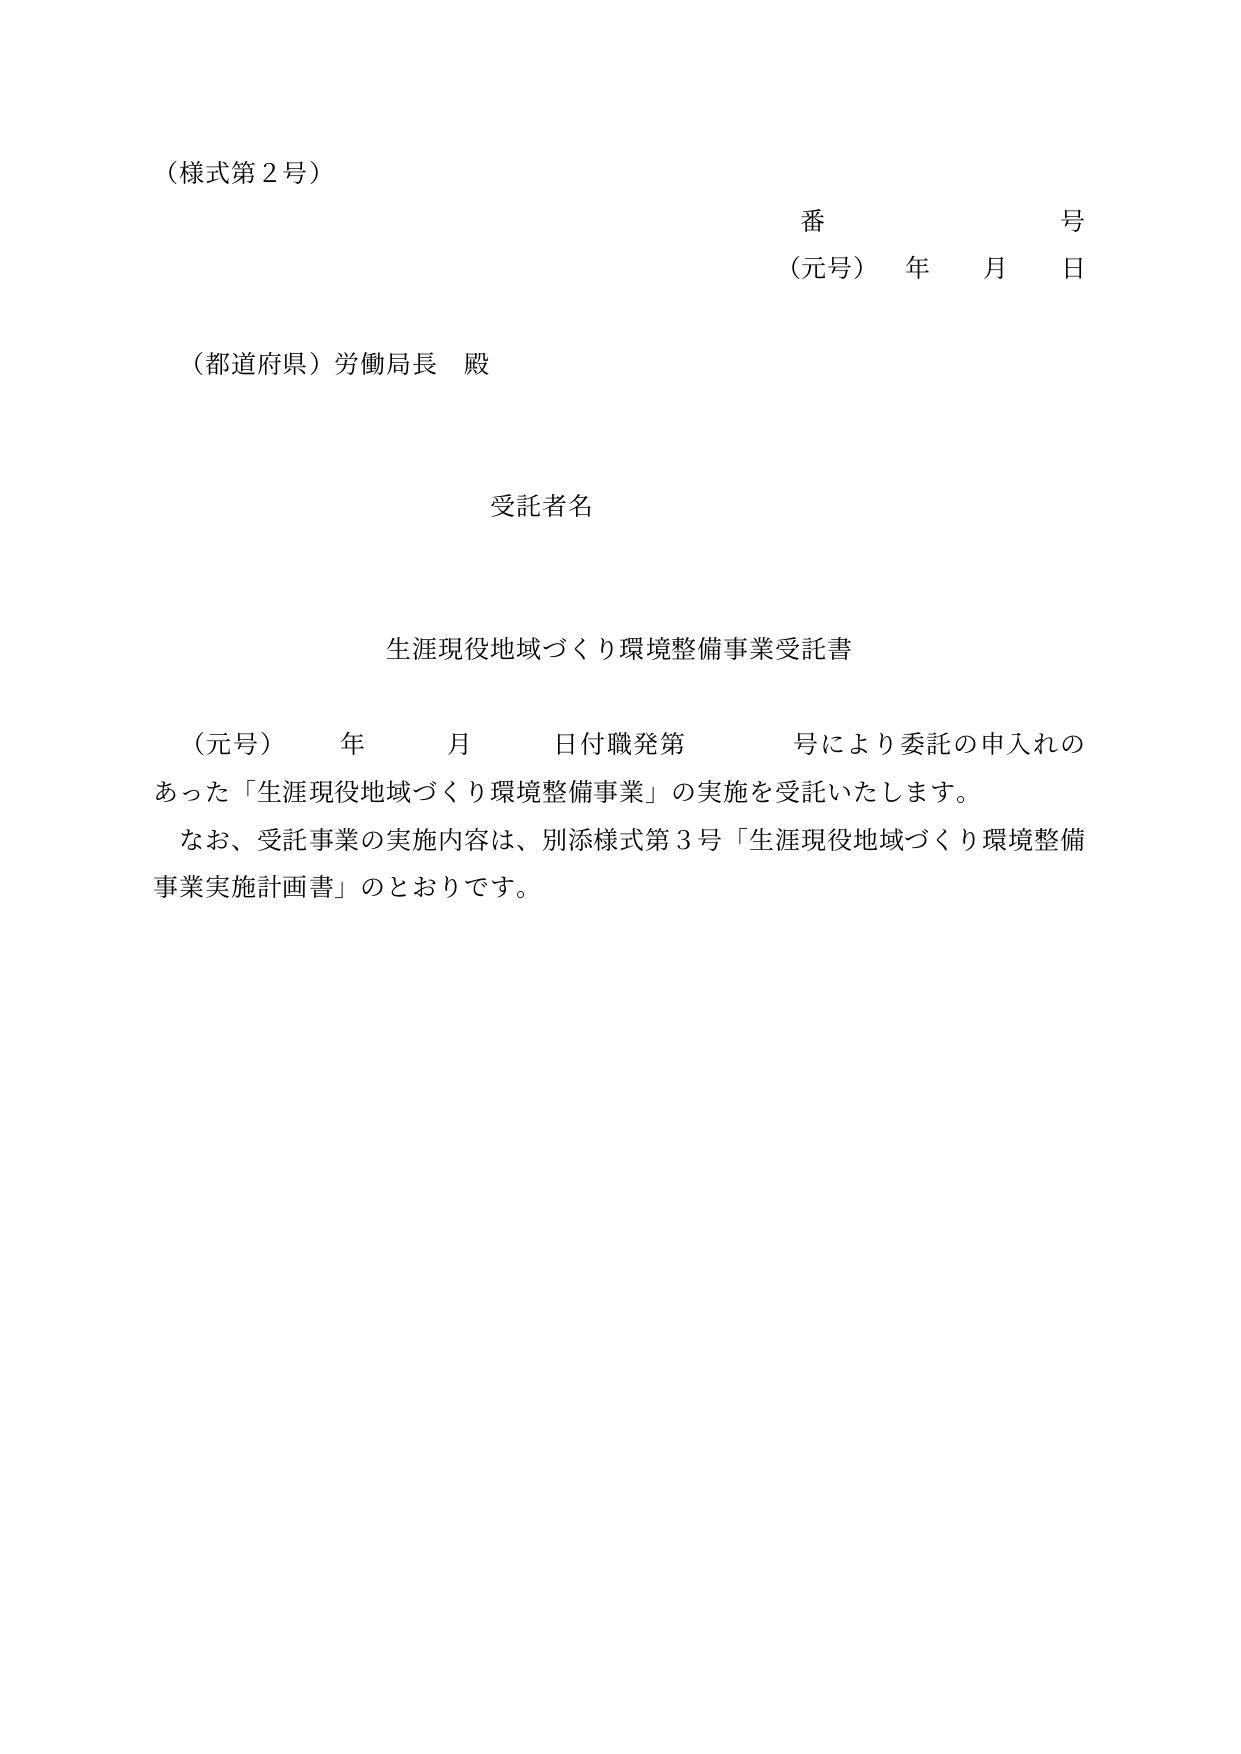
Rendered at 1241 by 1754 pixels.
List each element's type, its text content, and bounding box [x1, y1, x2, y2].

text （都道府県）労働局長 殿 [153, 338, 1087, 386]
text 生涯現役地域づくり環境整備事業受託書 [153, 624, 1087, 672]
text （元号） 年 月 日付職発第 号により委託の申入れのあった「生涯現役地域づくり環境整備事業」の実施を受託いたします。 [153, 719, 1087, 814]
text 番 号 [153, 196, 1087, 243]
text なお、受託事業の実施内容は、別添様式第３号「生涯現役地域づくり環境整備事業実施計画書」のとおりです。 [153, 814, 1087, 910]
text 受託者名 [153, 481, 1087, 529]
text （様式第２号） [153, 148, 1087, 196]
text （元号） 年 月 日 [153, 243, 1087, 291]
